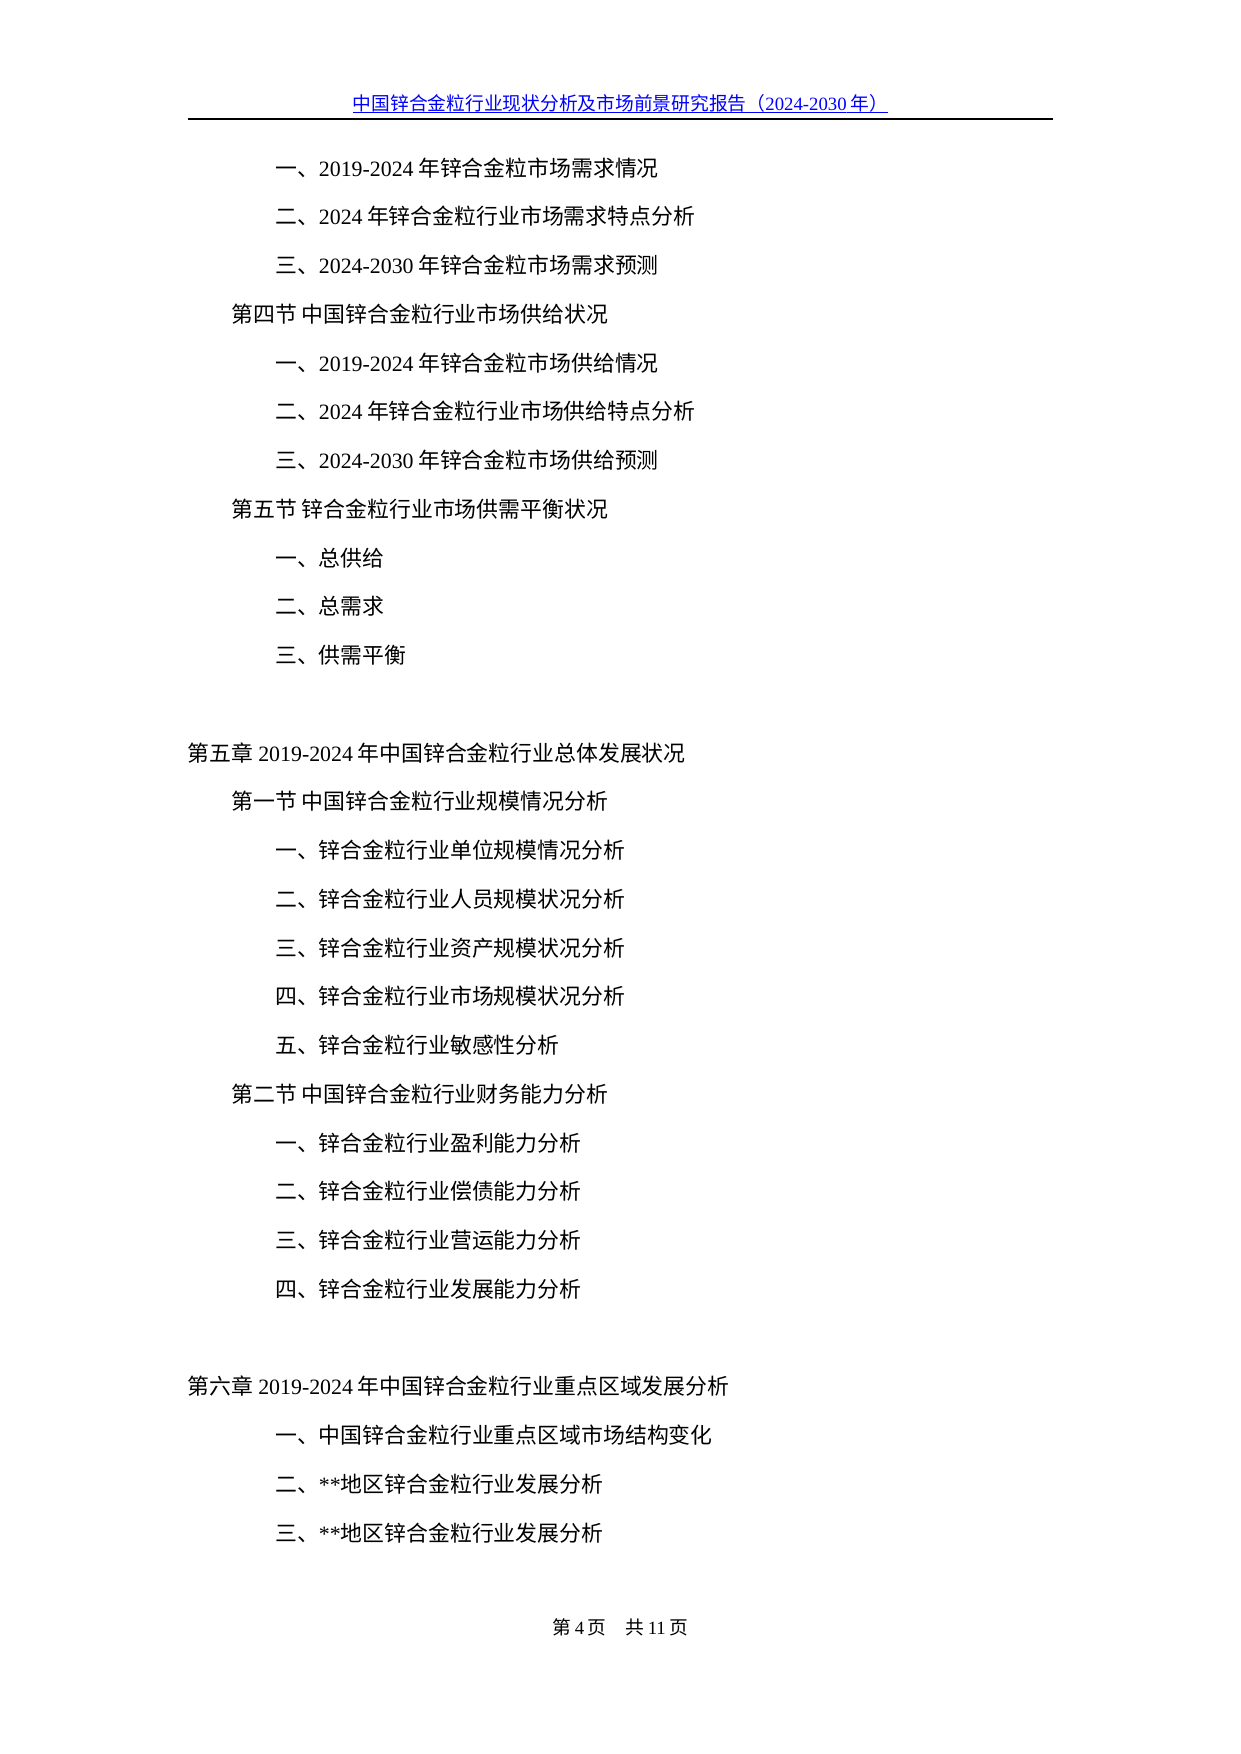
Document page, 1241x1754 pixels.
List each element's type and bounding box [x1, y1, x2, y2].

text [187, 150, 1053, 1548]
